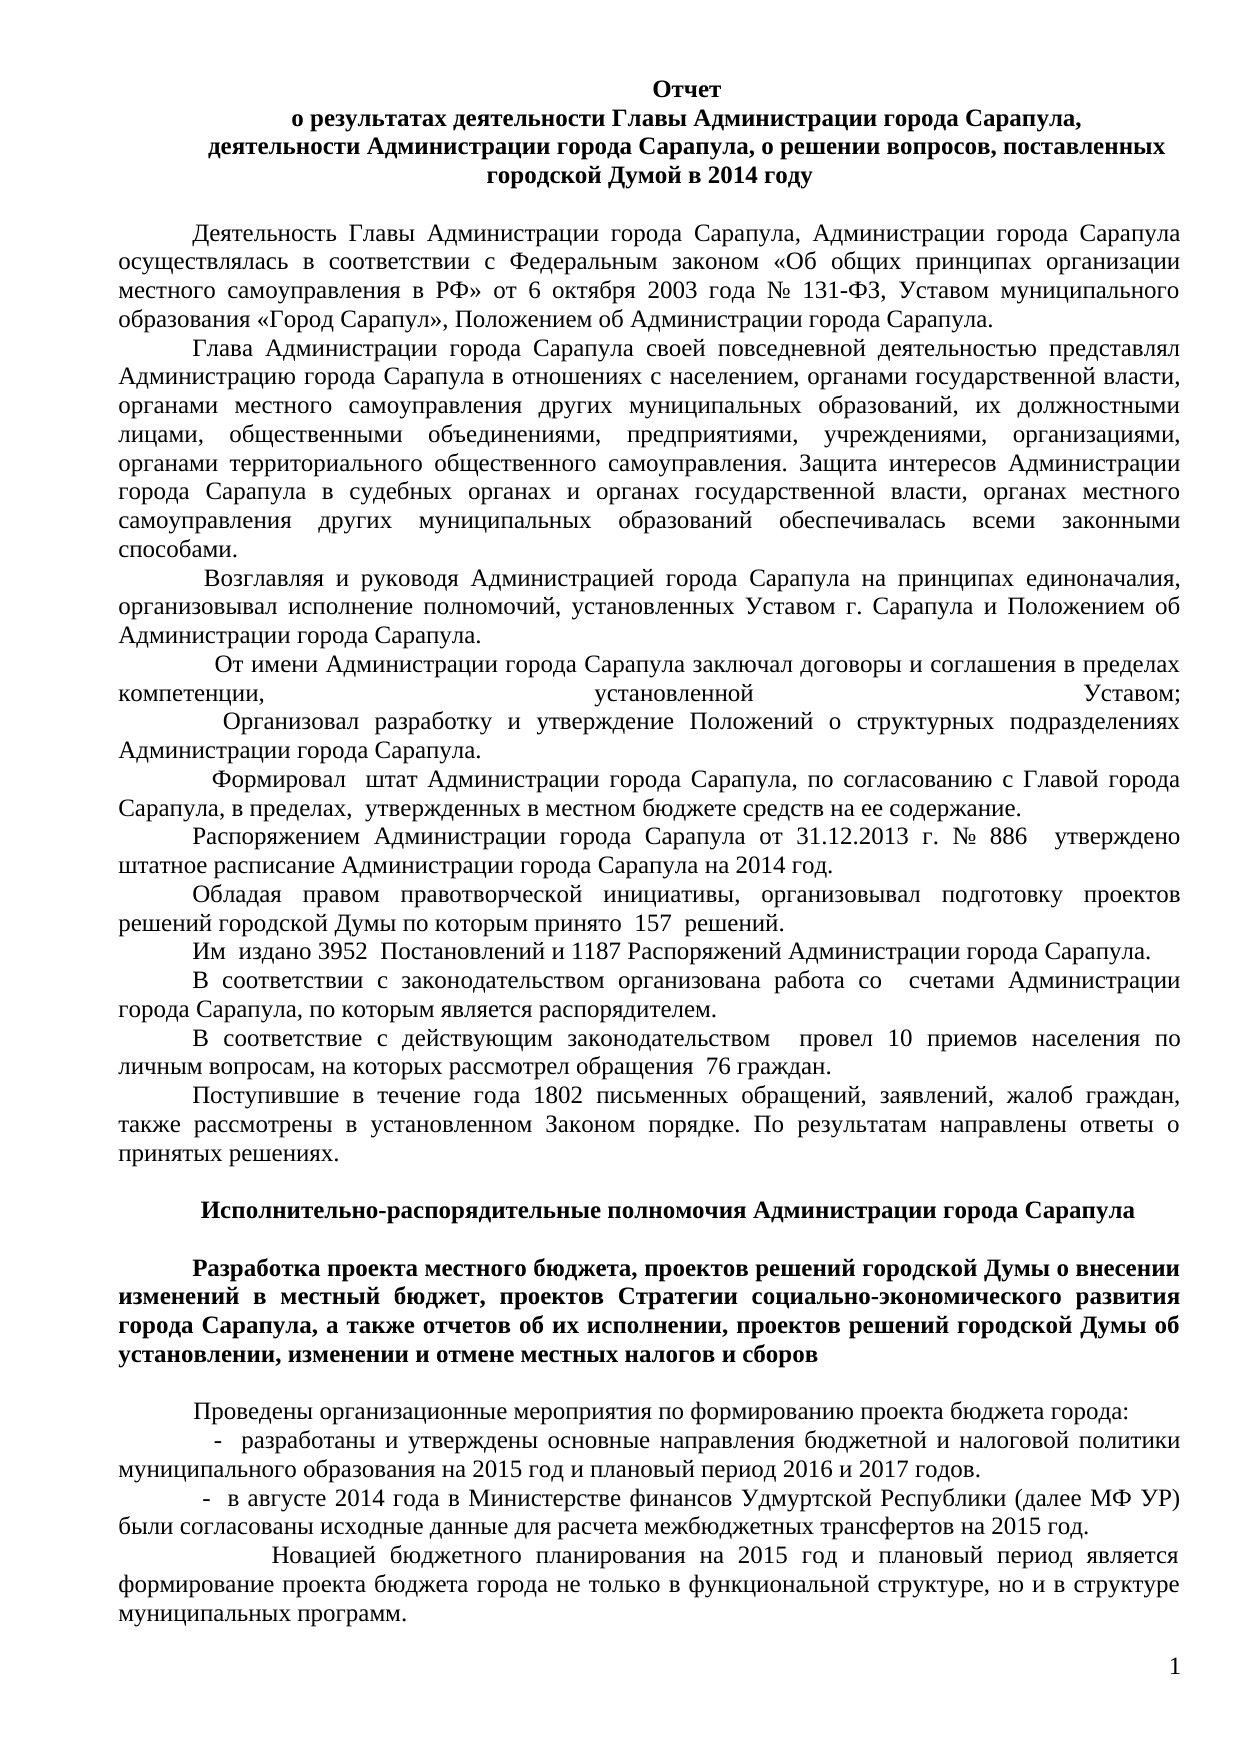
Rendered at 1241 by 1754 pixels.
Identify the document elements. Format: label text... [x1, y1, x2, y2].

text Формировал штат Администрации города Сарапула, по согласованию с Главой города Сарапула, в пределах, утвержденных в местном бюджете средств на ее содержание. [118, 764, 1181, 821]
text В соответствии с законодательством организована работа со счетами Администрации города Сарапула, по которым является распорядителем. [118, 965, 1181, 1023]
text Деятельность Главы Администрации города Сарапула, Администрации города Сарапула осуществлялась в соответствии с Федеральным законом «Об общих принципах организации местного самоуправления в РФ» от 6 октября 2003 года № 131-ФЗ, Уставом муниципального образования «Город Сарапул», Положением об Администрации города Сарапула. [118, 218, 1181, 333]
text От имени Администрации города Сарапула заключал договоры и соглашения в пределах компетенции, установленной Уставом; Организовал разработку и утверждение Положений о структурных подразделениях Администрации города Сарапула. [118, 649, 1181, 764]
text Возглавляя и руководя Администрацией города Сарапула на принципах единоначалия, организовывал исполнение полномочий, установленных Уставом г. Сарапула и Положением об Администрации города Сарапула. [118, 563, 1181, 649]
text Глава Администрации города Сарапула своей повседневной деятельностью представлял Администрацию города Сарапула в отношениях с населением, органами государственной власти, органами местного самоуправления других муниципальных образований, их должностными лицами, общественными объединениями, предприятиями, учреждениями, организациями, органами территориального общественного самоуправления. Защита интересов Администрации города Сарапула в судебных органах и органах государственной власти, органах местного самоуправления других муниципальных образований обеспечивалась всеми законными способами. [118, 333, 1181, 563]
text Новацией бюджетного планирования на 2015 год и плановый период является формирование проекта бюджета города не только в функциональной структуре, но и в структуре муниципальных программ. [118, 1540, 1181, 1626]
text Проведены организационные мероприятия по формированию проекта бюджета города: [118, 1396, 1181, 1425]
text Разработка проекта местного бюджета, проектов решений городской Думы о внесении изменений в местный бюджет, проектов Стратегии социально-экономического развития города Сарапула, а также отчетов об их исполнении, проектов решений городской Думы об установлении, изменении и отмене местных налогов и сборов [118, 1253, 1181, 1368]
text Отчет [118, 74, 1181, 103]
text - разработаны и утверждены основные направления бюджетной и налоговой политики муниципального образования на 2015 год и плановый период 2016 и 2017 годов. [118, 1425, 1181, 1483]
text Исполнительно-распорядительные полномочия Администрации города Сарапула [81, 1195, 1181, 1224]
text Распоряжением Администрации города Сарапула от 31.12.2013 г. № 886 утверждено штатное расписание Администрации города Сарапула на 2014 год. [118, 821, 1181, 879]
text деятельности Администрации города Сарапула, о решении вопросов, поставленных городской Думой в 2014 году [118, 131, 1181, 189]
text Обладая правом правотворческой инициативы, организовывал подготовку проектов решений городской Думы по которым принято 157 решений. [118, 879, 1181, 936]
text - в августе 2014 года в Министерстве финансов Удмуртской Республики (далее МФ УР) были согласованы исходные данные для расчета межбюджетных трансфертов на 2015 год. [118, 1483, 1181, 1540]
text о результатах деятельности Главы Администрации города Сарапула, [118, 103, 1181, 131]
text Поступившие в течение года 1802 письменных обращений, заявлений, жалоб граждан, также рассмотрены в установленном Законом порядке. По результатам направлены ответы о принятых решениях. [118, 1080, 1181, 1166]
text Им издано 3952 Постановлений и 1187 Распоряжений Администрации города Сарапула. [118, 936, 1181, 965]
text В соответствие с действующим законодательством провел 10 приемов населения по личным вопросам, на которых рассмотрел обращения 76 граждан. [118, 1023, 1181, 1080]
